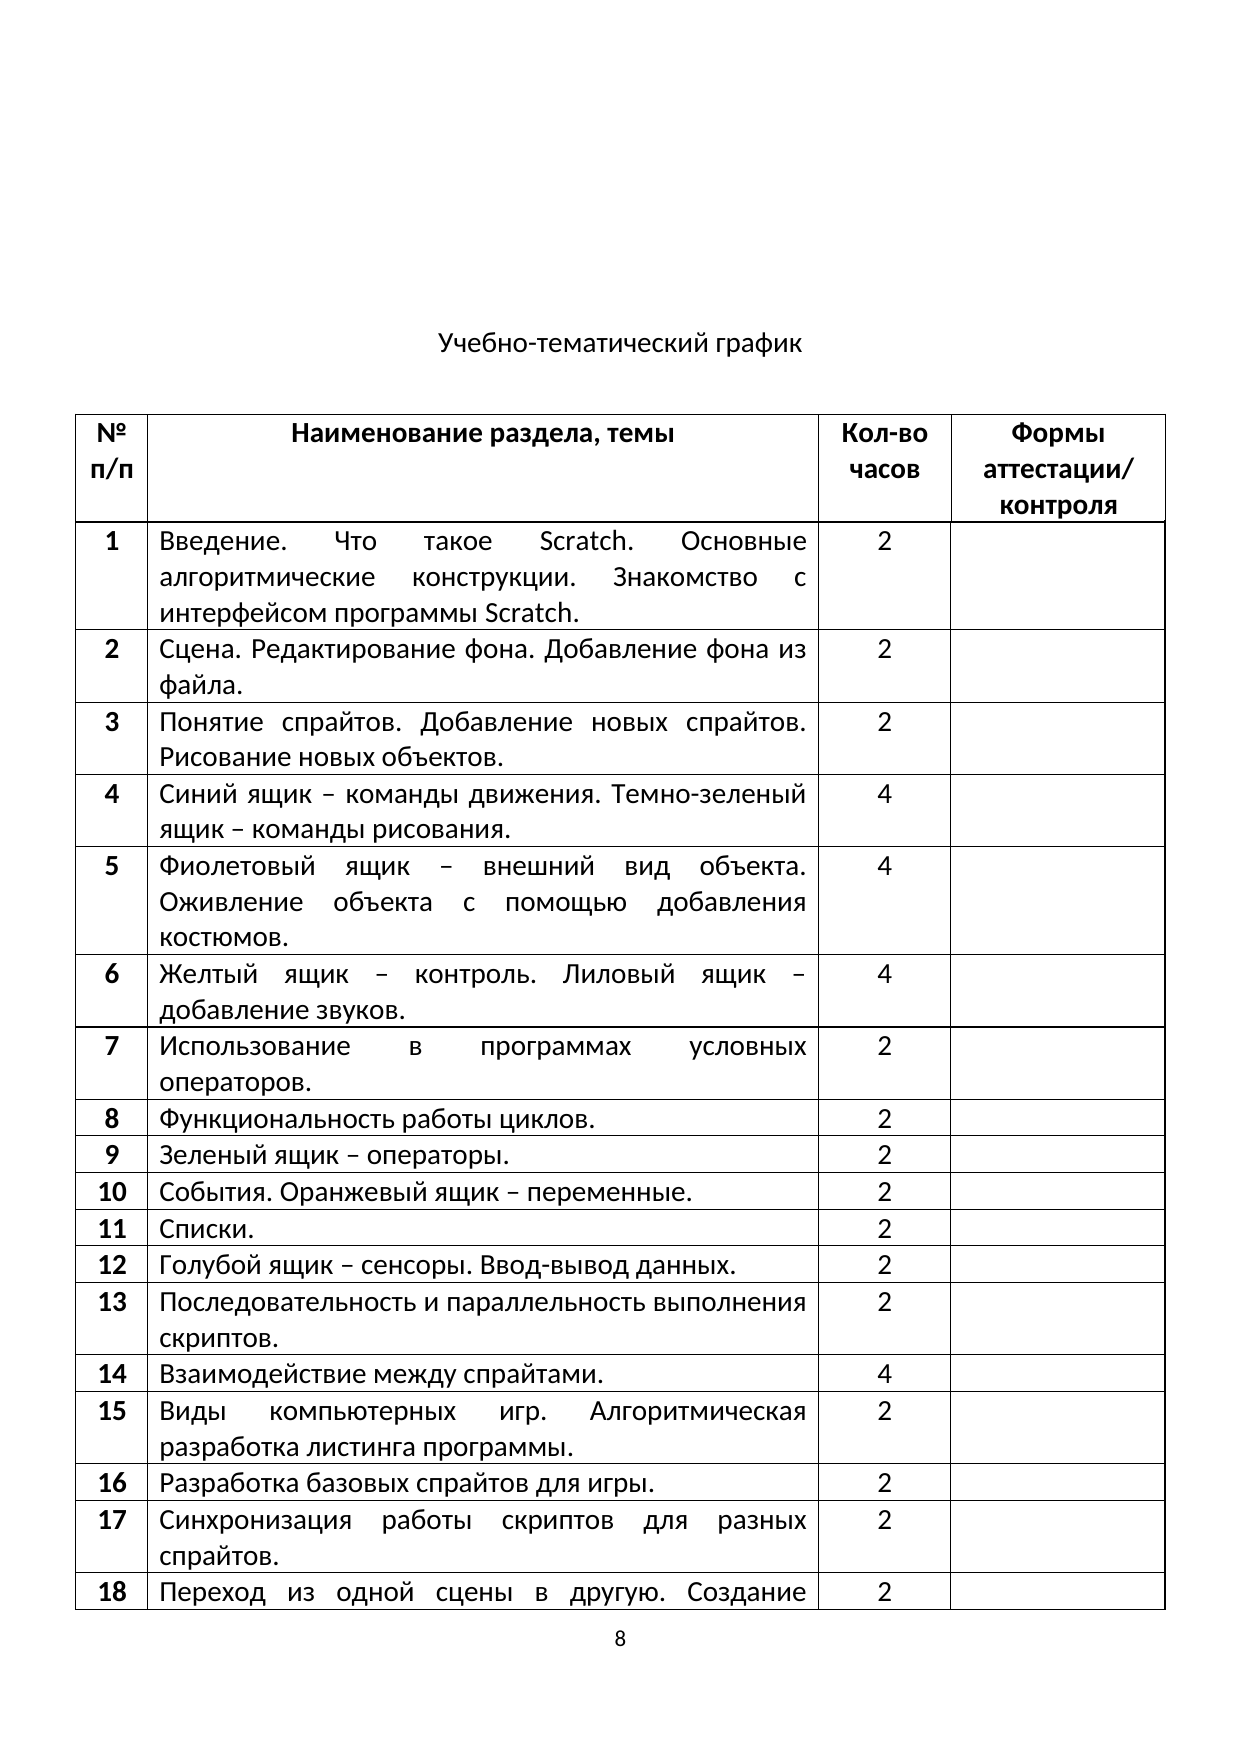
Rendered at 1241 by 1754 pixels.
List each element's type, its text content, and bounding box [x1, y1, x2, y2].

table_cell [951, 1392, 1164, 1463]
table_cell 14 [76, 1355, 147, 1391]
table_cell 7 [76, 1028, 147, 1099]
table_cell Разработка базовых спрайтов для игры. [148, 1464, 818, 1500]
table_cell Использование в программах условных операторов. [148, 1028, 818, 1099]
table_cell [951, 955, 1164, 1026]
table_cell [951, 1501, 1164, 1572]
table_cell 15 [76, 1392, 147, 1463]
table_cell 11 [76, 1210, 147, 1245]
table_cell 2 [819, 1392, 950, 1463]
table_cell 9 [76, 1136, 147, 1172]
table_cell 6 [76, 955, 147, 1026]
table_cell 5 [76, 847, 147, 954]
table_header Формы аттестации/ контроля [952, 415, 1165, 521]
table_cell 2 [819, 630, 950, 702]
table_cell 2 [819, 523, 950, 629]
table_cell Синхронизация работы скриптов для разных спрайтов. [148, 1501, 818, 1572]
table_cell 1 [76, 523, 147, 629]
table_cell 2 [819, 1028, 950, 1099]
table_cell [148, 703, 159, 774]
table_cell Голубой ящик – сенсоры. Ввод-вывод данных. [148, 1246, 818, 1282]
table_cell [951, 1100, 1164, 1135]
table_cell 2 [819, 1501, 950, 1572]
table_cell 10 [76, 1173, 147, 1209]
table_cell Функциональность работы циклов. [148, 1100, 818, 1135]
table_cell События. Оранжевый ящик – переменные. [148, 1173, 818, 1209]
table_cell Желтый ящик – контроль. Лиловый ящик – добавление звуков. [148, 955, 818, 1026]
table_cell [951, 1028, 1164, 1099]
table_header Кол-во часов [819, 415, 951, 521]
table_cell 3 [76, 703, 147, 774]
text Учебно-тематический график [75, 324, 1165, 360]
table_cell 2 [819, 1573, 950, 1609]
table_cell 2 [819, 1136, 950, 1172]
table_header № п/п [76, 415, 147, 521]
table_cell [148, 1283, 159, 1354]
table_cell 4 [819, 775, 950, 846]
table_header Наименование раздела, темы [148, 415, 818, 521]
table_cell [951, 1136, 1164, 1172]
table_cell [951, 1573, 1164, 1609]
table_cell [951, 1173, 1164, 1209]
table_cell Фиолетовый ящик – внешний вид объекта. Оживление объекта с помощью добавления костюмов. [148, 847, 818, 954]
table_cell 2 [76, 630, 147, 702]
table_cell 18 [76, 1573, 147, 1609]
table_cell 2 [819, 1283, 950, 1354]
table_cell 2 [819, 1100, 950, 1135]
table_cell 4 [819, 1355, 950, 1391]
table_cell [951, 1246, 1164, 1282]
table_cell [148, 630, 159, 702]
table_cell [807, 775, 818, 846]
table_cell [951, 1355, 1164, 1391]
table_cell 8 [76, 1100, 147, 1135]
table_cell 17 [76, 1501, 147, 1572]
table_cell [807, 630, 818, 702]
table_cell 2 [819, 1246, 950, 1282]
table_cell [951, 1283, 1164, 1354]
table_cell Виды компьютерных игр. Алгоритмическая разработка листинга программы. [148, 1392, 818, 1463]
table_cell [951, 847, 1164, 954]
table_cell Взаимодействие между спрайтами. [148, 1355, 818, 1391]
table_cell 4 [76, 775, 147, 846]
table_cell [951, 703, 1164, 774]
table_cell [951, 523, 1164, 629]
table_cell 4 [819, 955, 950, 1026]
table_cell 12 [76, 1246, 147, 1282]
table_cell [951, 775, 1164, 846]
table_cell 2 [819, 1210, 950, 1245]
table_cell 2 [819, 703, 950, 774]
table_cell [148, 1573, 818, 1609]
table_cell 2 [819, 1464, 950, 1500]
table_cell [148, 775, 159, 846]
table_cell [951, 630, 1164, 702]
table_cell 13 [76, 1283, 147, 1354]
table_cell Списки. [148, 1210, 818, 1245]
table_cell 4 [819, 847, 950, 954]
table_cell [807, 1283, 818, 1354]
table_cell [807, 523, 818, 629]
table_cell [951, 1464, 1164, 1500]
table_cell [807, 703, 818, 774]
table_cell 2 [819, 1173, 950, 1209]
table_cell [951, 1210, 1164, 1245]
table_cell Зеленый ящик – операторы. [148, 1136, 818, 1172]
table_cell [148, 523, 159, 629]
table_cell 16 [76, 1464, 147, 1500]
